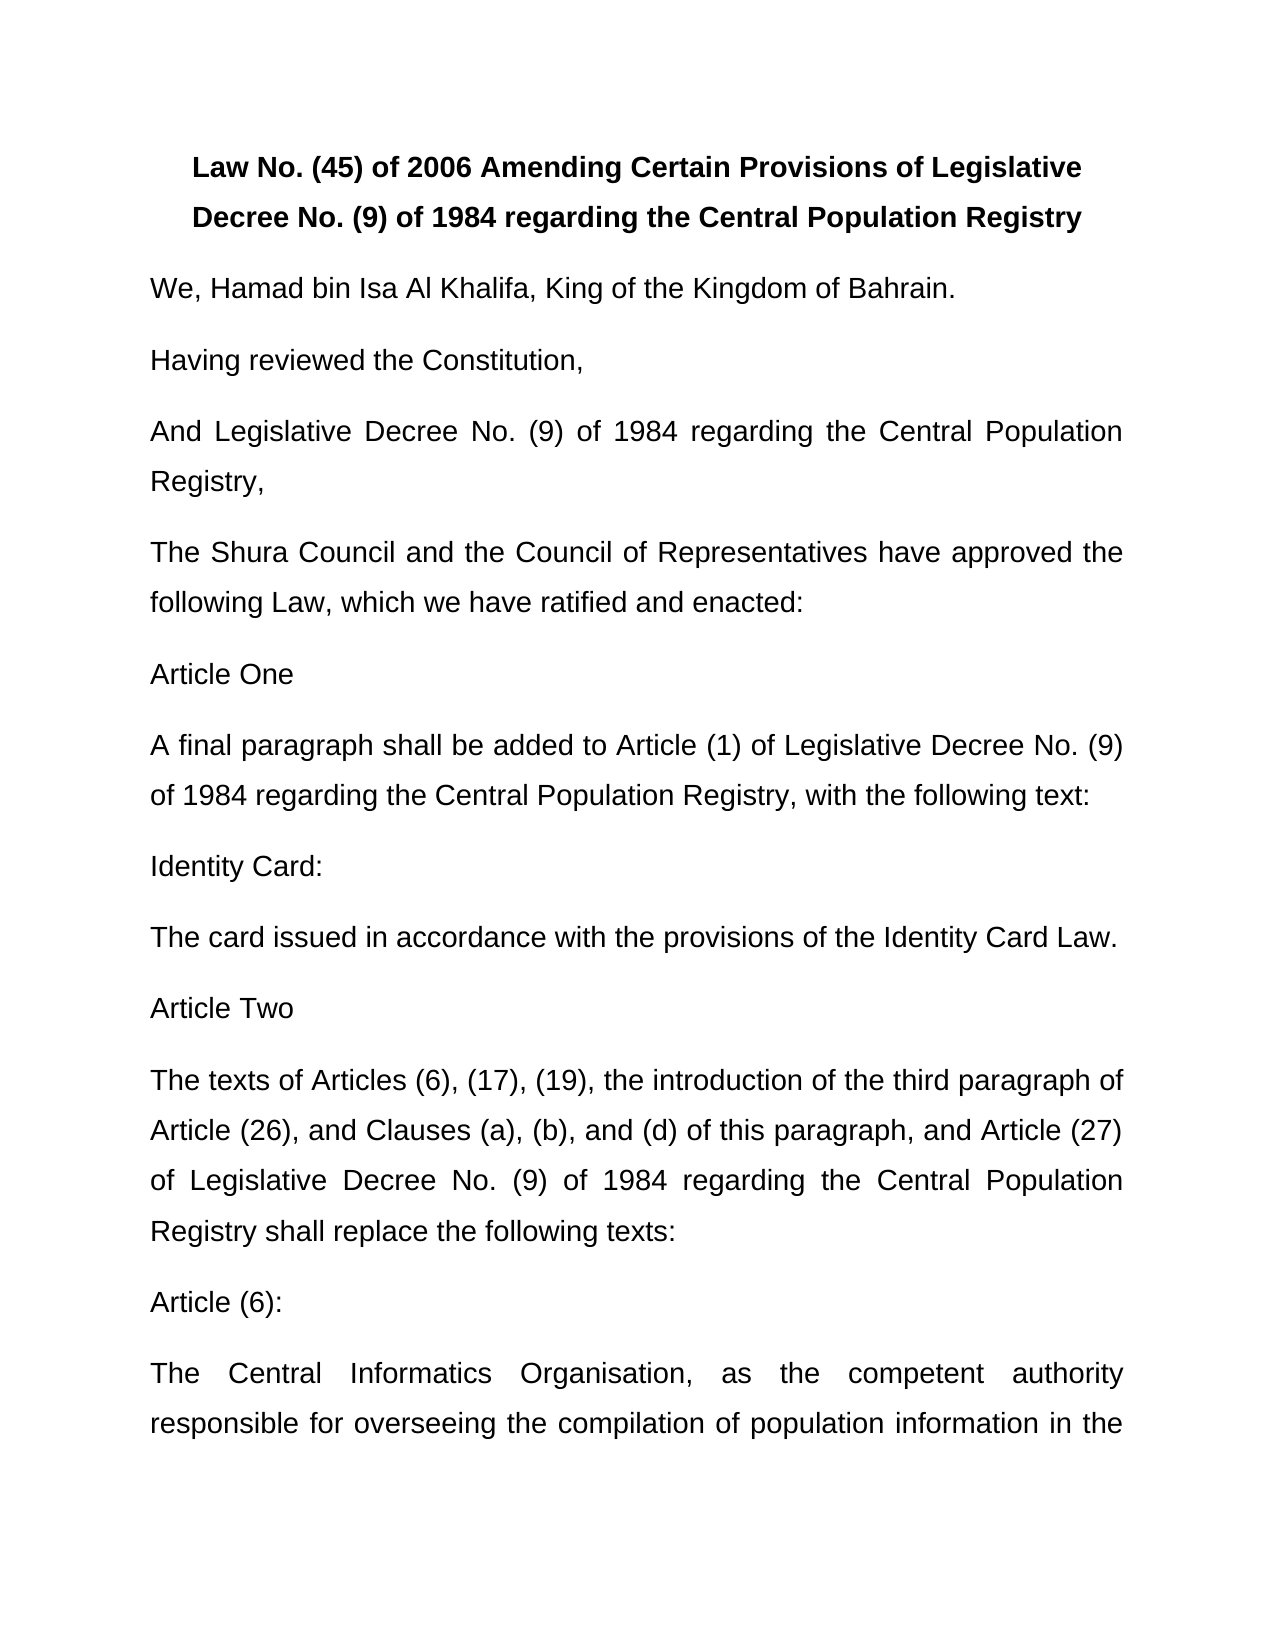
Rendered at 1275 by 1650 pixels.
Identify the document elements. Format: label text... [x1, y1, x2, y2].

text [150, 1356, 1125, 1440]
text We, Hamad bin Isa Al Khalifa, King of the Kingdom of Bahrain. [150, 271, 1125, 305]
text Identity Card: [150, 849, 1125, 883]
text Article (6): [150, 1285, 1125, 1318]
text Article One [150, 657, 1125, 690]
text The texts of Articles (6), (17), (19), the introduction of the third paragraph of Article (26), and Clauses (a), (b), and (d) of this paragraph, and Article (27) of Legislative Decree No. (9) of 1984 regarding the Central Population Registry shall replace the following texts: [150, 1063, 1125, 1247]
text The card issued in accordance with the provisions of the Identity Card Law. [150, 920, 1125, 954]
text The Shura Council and the Council of Representatives have approved the following Law, which we have ratified and enacted: [150, 535, 1125, 619]
text Law No. (45) of 2006 Amending Certain Provisions of Legislative Decree No. (9) of 1984 regarding the Central Population Registry [150, 150, 1125, 234]
text A final paragraph shall be added to Article (1) of Legislative Decree No. (9) of 1984 regarding the Central Population Registry, with the following text: [150, 728, 1125, 812]
text And Legislative Decree No. (9) of 1984 regarding the Central Population Registry, [150, 414, 1125, 498]
text Having reviewed the Constitution, [150, 343, 1125, 376]
text Article Two [150, 992, 1125, 1025]
